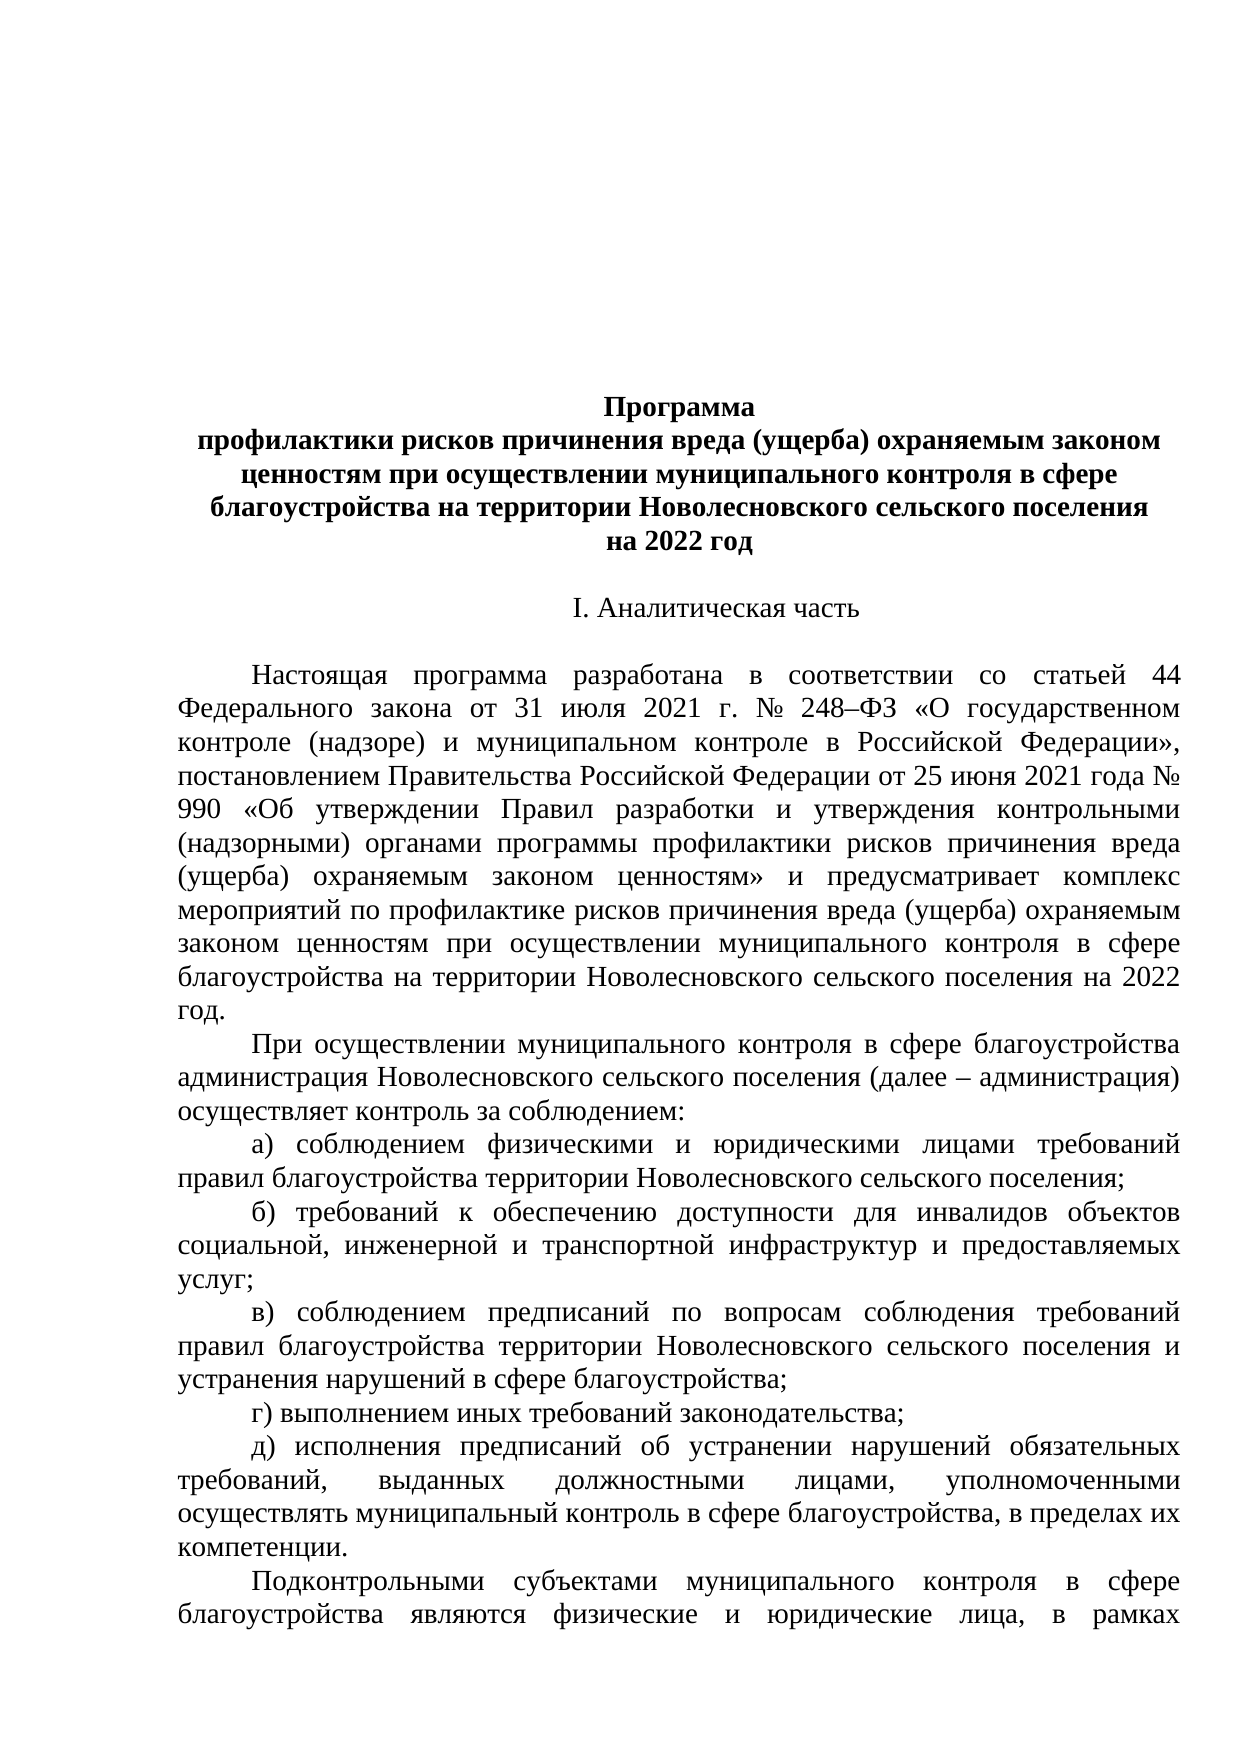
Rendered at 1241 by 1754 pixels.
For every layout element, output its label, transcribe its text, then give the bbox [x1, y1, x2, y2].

text I. Аналитическая часть [177, 590, 1181, 623]
text в) соблюдением предписаний по вопросам соблюдения требований правил благоустройства территории Новолесновского сельского поселения и устранения нарушений в сфере благоустройства; [177, 1294, 1181, 1395]
text б) требований к обеспечению доступности для инвалидов объектов социальной, инженерной и транспортной инфраструктур и предоставляемых услуг; [177, 1194, 1181, 1294]
text д) исполнения предписаний об устранении нарушений обязательных требований, выданных должностными лицами, уполномоченными осуществлять муниципальный контроль в сфере благоустройства, в пределах их компетенции. [177, 1428, 1181, 1563]
text а) соблюдением физическими и юридическими лицами требований правил благоустройства территории Новолесновского сельского поселения; [177, 1127, 1181, 1194]
text Настоящая программа разработана в соответствии со статьей 44 Федерального закона от 31 июля 2021 г. № 248–ФЗ «О государственном контроле (надзоре) и муниципальном контроле в Российской Федерации», постановлением Правительства Российской Федерации от 25 июня 2021 года № 990 «Об утверждении Правил разработки и утверждения контрольными (надзорными) органами программы профилактики рисков причинения вреда (ущерба) охраняемым законом ценностям» и предусматривает комплекс мероприятий по профилактике рисков причинения вреда (ущерба) охраняемым законом ценностям при осуществлении муниципального контроля в сфере благоустройства на территории Новолесновского сельского поселения на 2022 год. [177, 657, 1181, 1026]
text Программа [177, 389, 1181, 422]
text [177, 1563, 1181, 1630]
text г) выполнением иных требований законодательства; [177, 1395, 1181, 1428]
text на 2022 год [177, 523, 1181, 556]
text При осуществлении муниципального контроля в сфере благоустройства администрация Новолесновского сельского поселения (далее – администрация) осуществляет контроль за соблюдением: [177, 1026, 1181, 1127]
text профилактики рисков причинения вреда (ущерба) охраняемым законом ценностям при осуществлении муниципального контроля в сфере благоустройства на территории Новолесновского сельского поселения [177, 422, 1181, 523]
